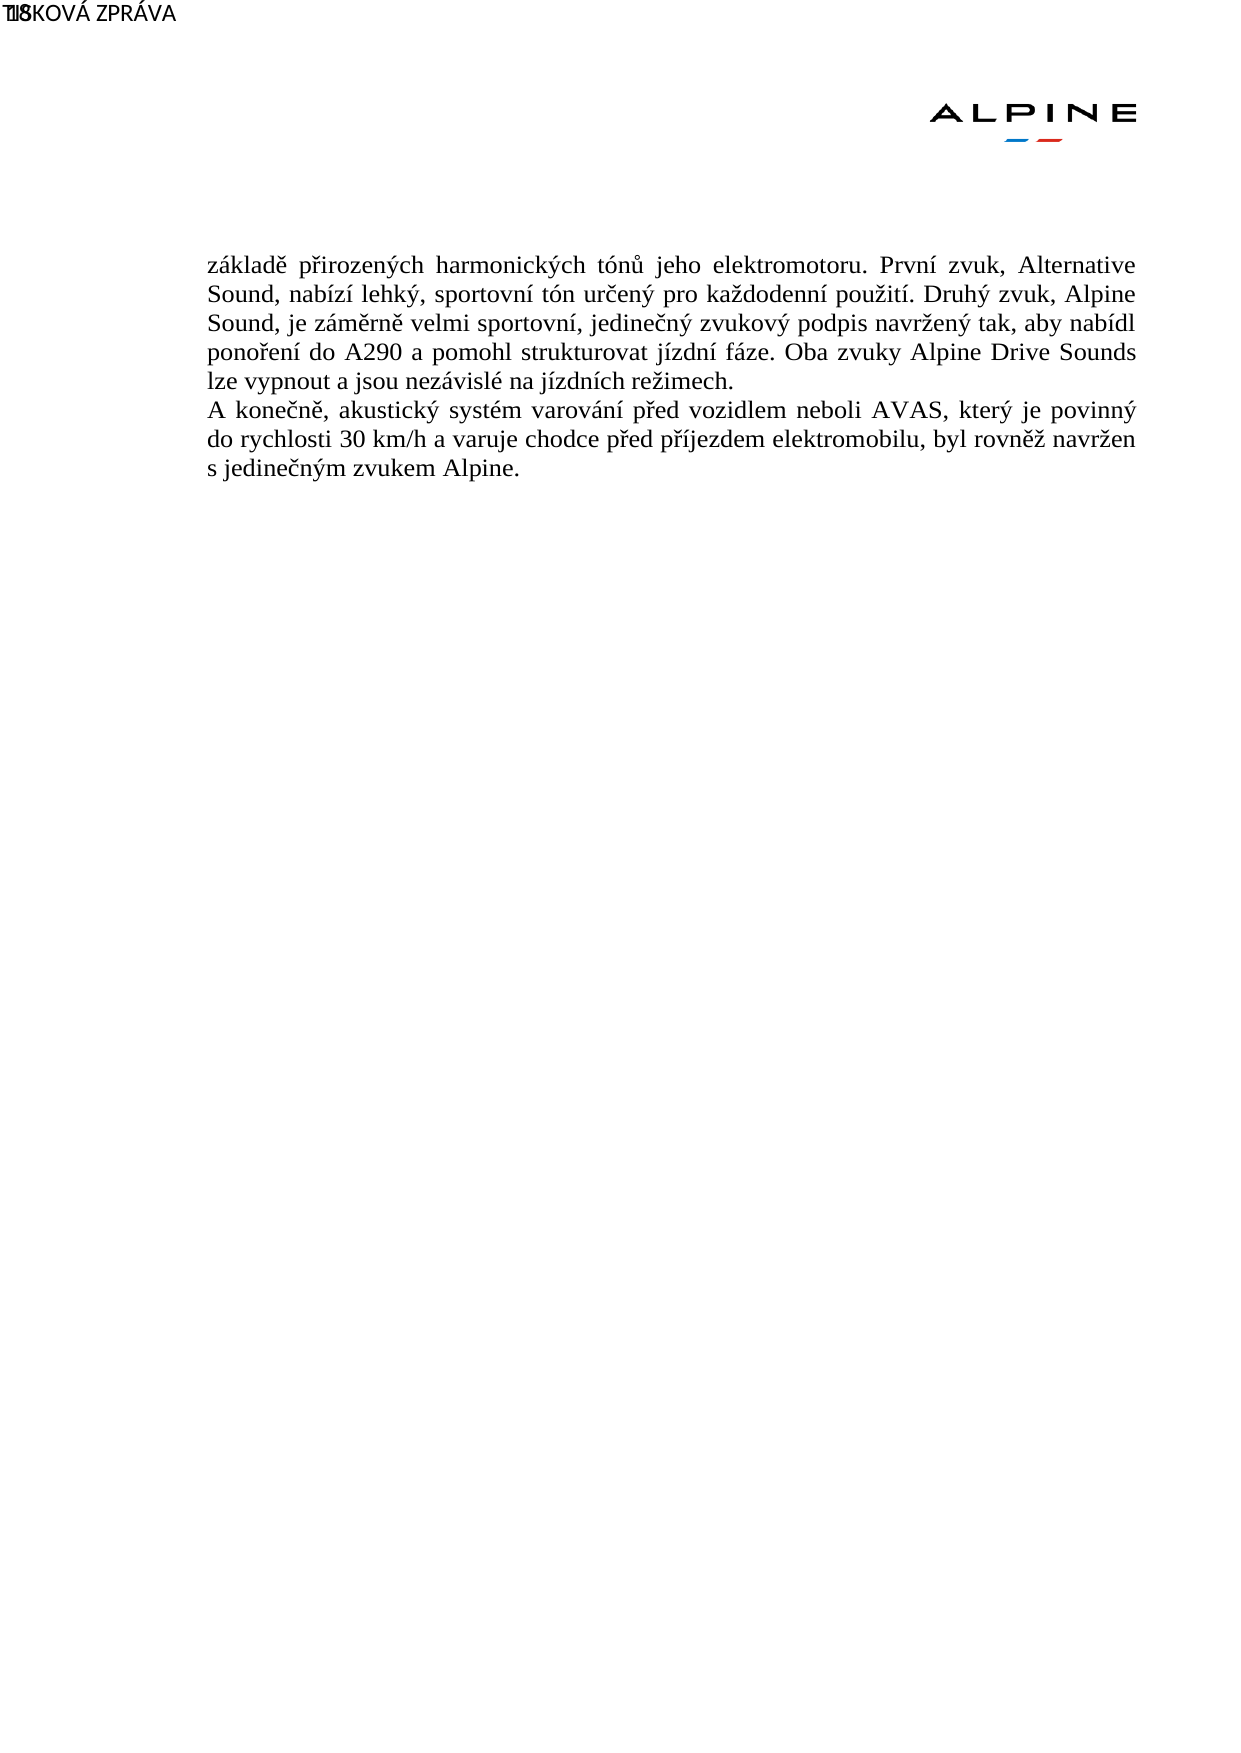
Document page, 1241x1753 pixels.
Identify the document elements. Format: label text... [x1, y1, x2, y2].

picture [929, 103, 1137, 142]
text základě přirozených harmonických tónů jeho elektromotoru. První zvuk, Alternative Sound, nabízí lehký, sportovní tón určený pro každodenní použití. Druhý zvuk, Alpine Sound, je záměrně velmi sportovní, jedinečný zvukový podpis navržený tak, aby nabídl ponoření do A290 a pomohl strukturovat jízdní fáze. Oba zvuky Alpine Drive Sounds lze vypnout a jsou nezávislé na jízdních režimech. [207, 251, 1137, 395]
text A konečně, akustický systém varování před vozidlem neboli AVAS, který je povinný do rychlosti 30 km/h a varuje chodce před příjezdem elektromobilu, byl rovněž navržen s jedinečným zvukem Alpine. [207, 395, 1137, 482]
